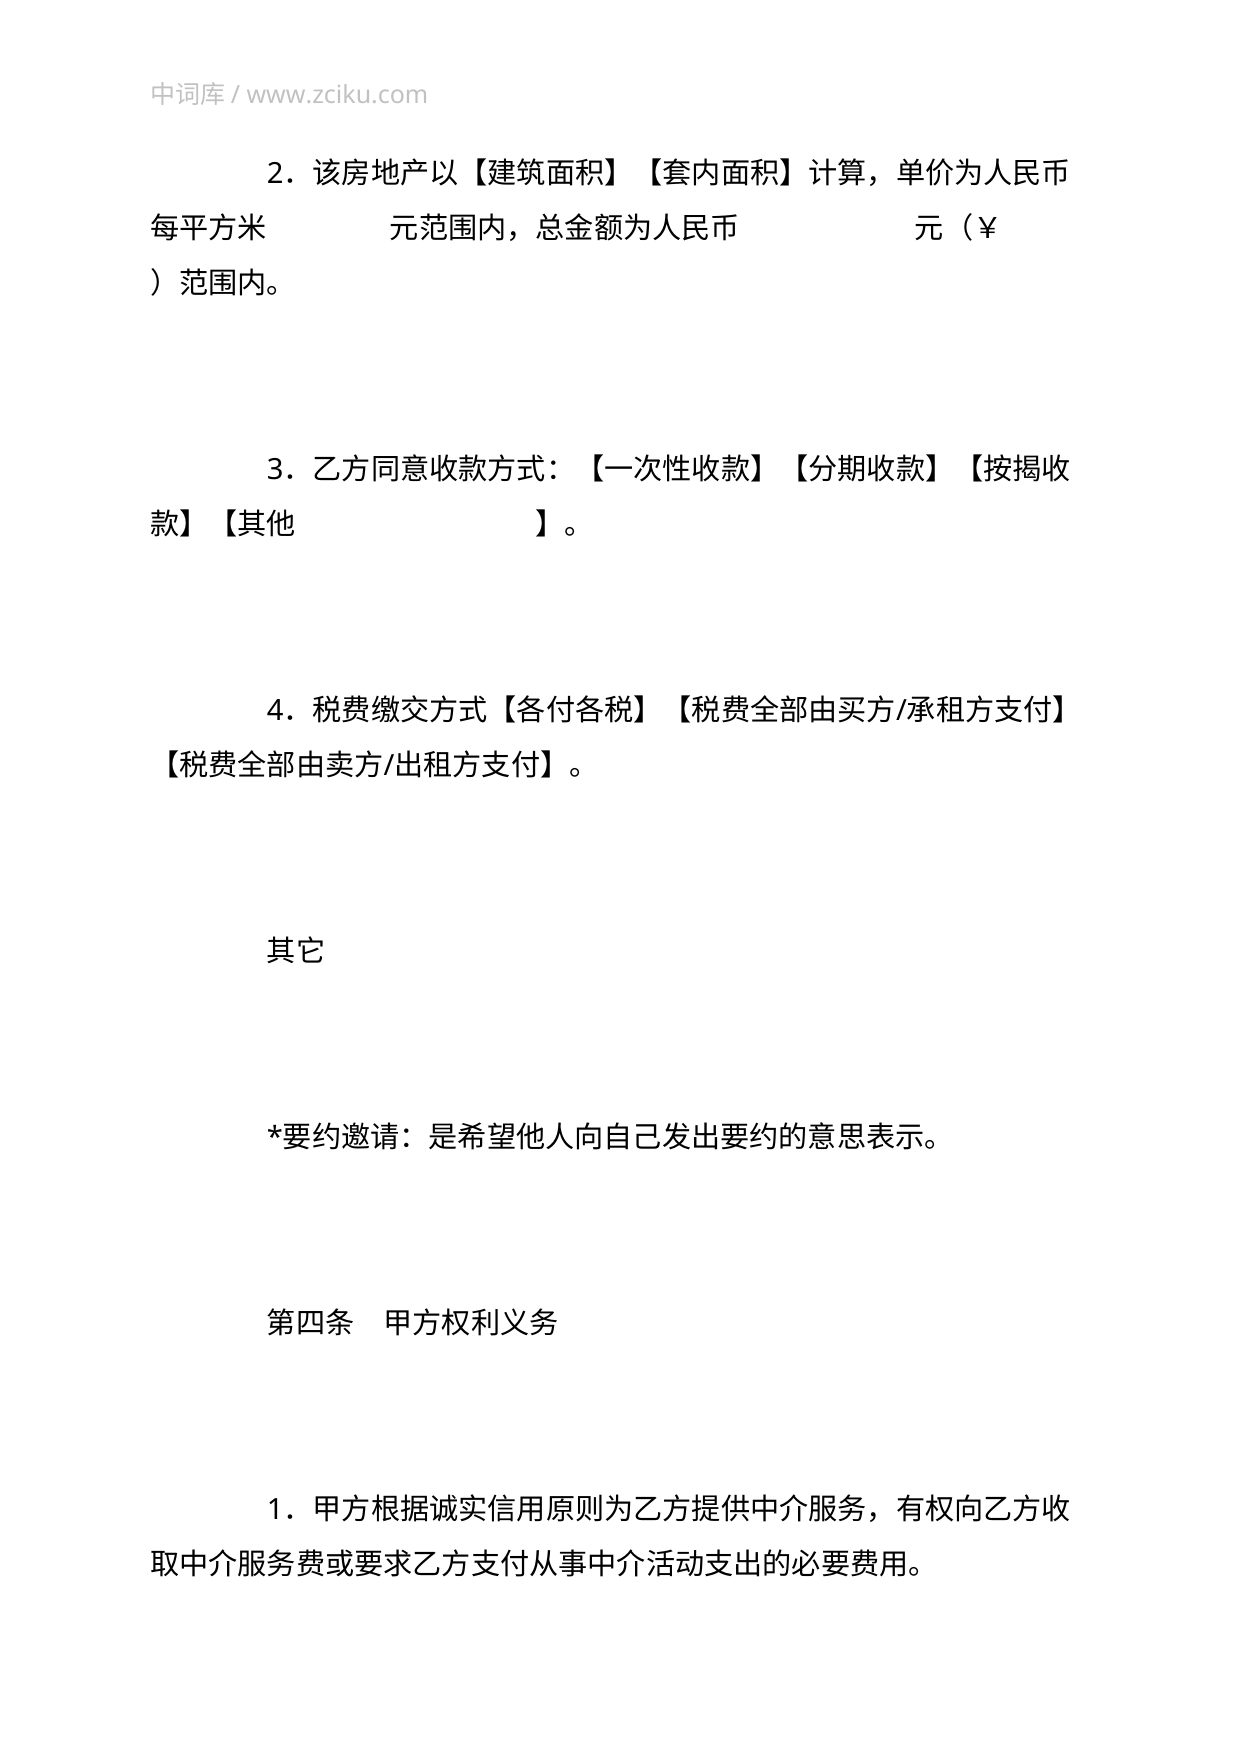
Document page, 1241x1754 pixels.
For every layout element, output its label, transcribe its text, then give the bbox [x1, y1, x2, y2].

text 3．乙方同意收款方式：【一次性收款】【分期收款】【按揭收款】【其他 】。 [150, 446, 1090, 543]
text *要约邀请：是希望他人向自己发出要约的意思表示。 [150, 1114, 1090, 1156]
text 4．税费缴交方式【各付各税】【税费全部由买方/承租方支付】【税费全部由卖方/出租方支付】。 [150, 687, 1090, 784]
text 2．该房地产以【建筑面积】【套内面积】计算，单价为人民币每平方米 元范围内，总金额为人民币 元（￥ ）范围内。 [150, 150, 1090, 302]
text 第四条 甲方权利义务 [150, 1300, 1090, 1342]
text 1．甲方根据诚实信用原则为乙方提供中介服务，有权向乙方收取中介服务费或要求乙方支付从事中介活动支出的必要费用。 [150, 1486, 1090, 1583]
text 其它 [150, 928, 1090, 970]
